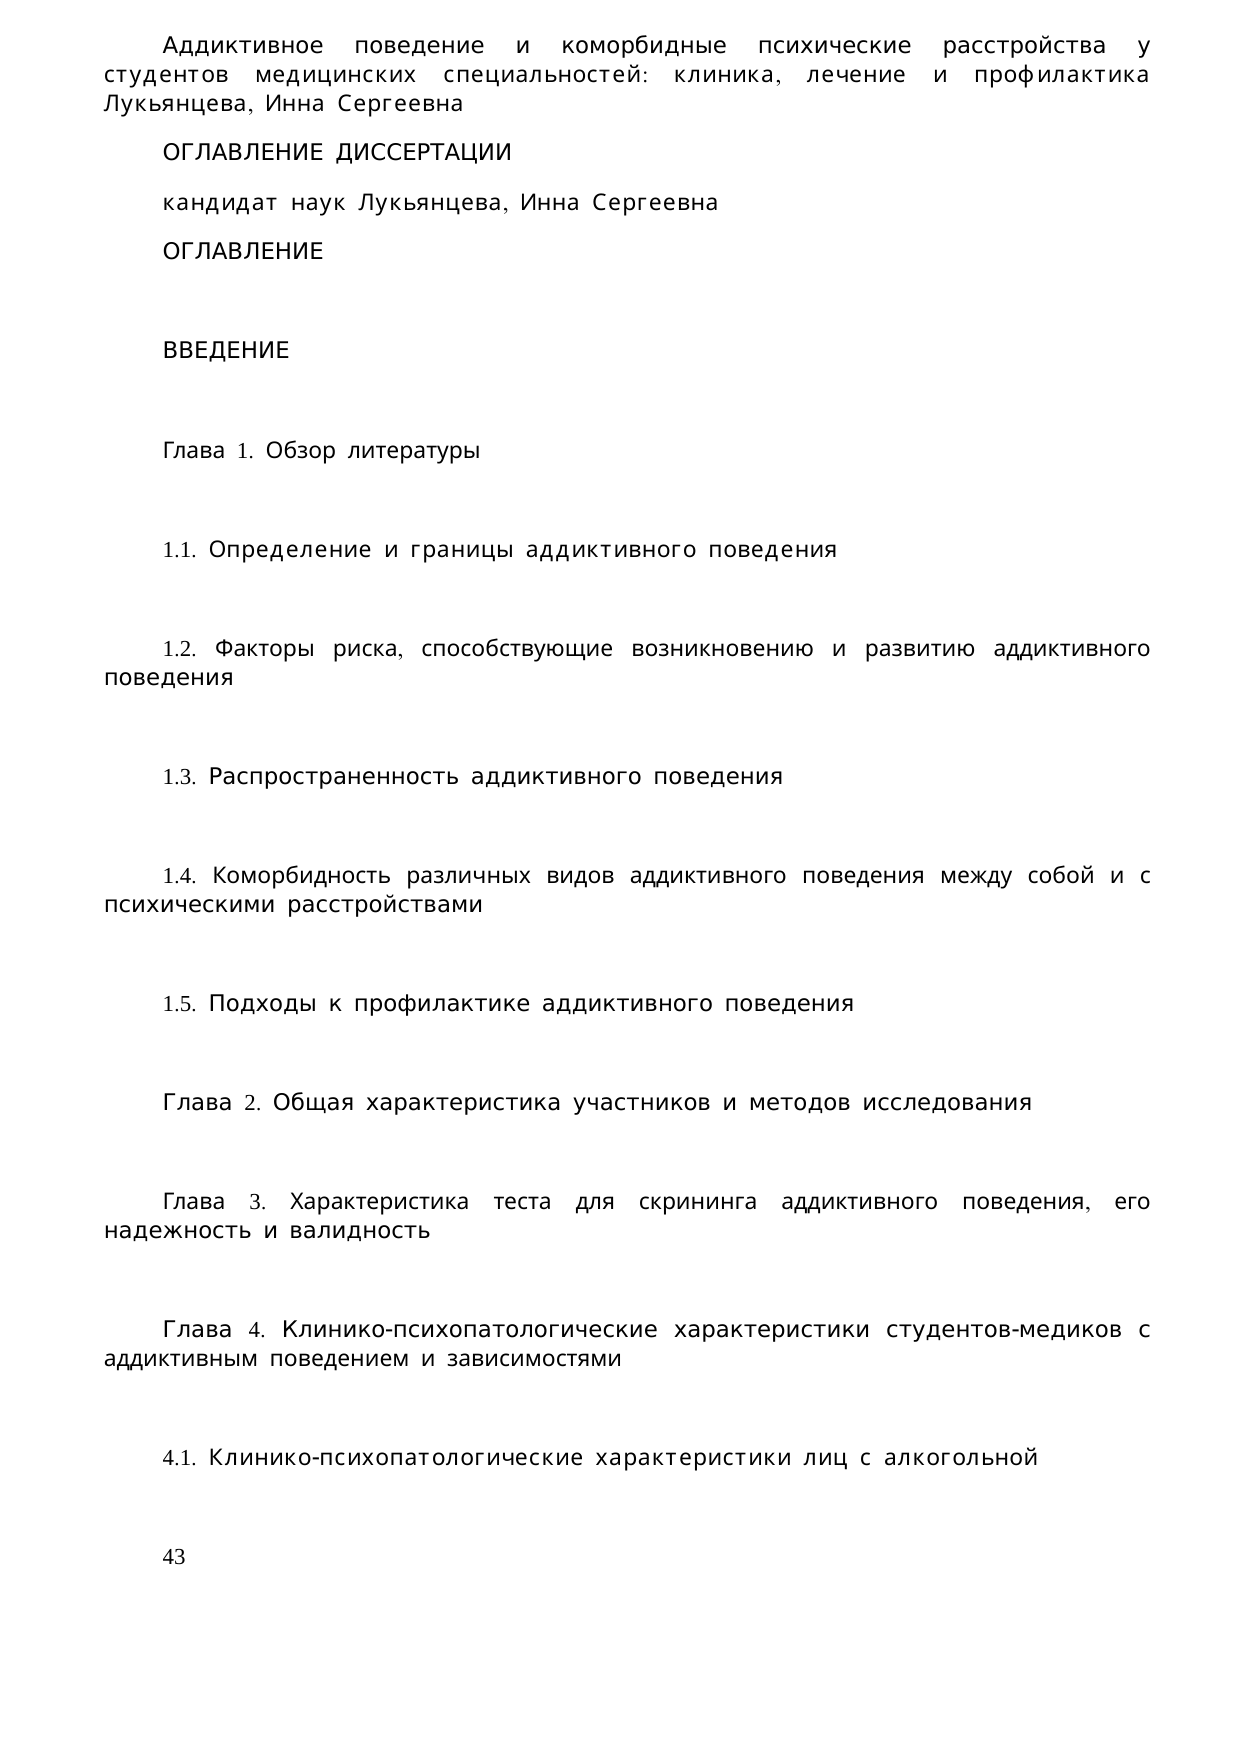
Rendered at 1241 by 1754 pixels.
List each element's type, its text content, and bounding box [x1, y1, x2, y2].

text Глава 2. Общая характеристика участников и методов исследования [103, 1087, 1152, 1115]
text 1.2. Факторы риска, способствующие возникновению и развитию аддиктивного поведения [103, 632, 1152, 690]
text ОГЛАВЛЕНИЕ ДИССЕРТАЦИИ [103, 137, 1152, 165]
text Глава 3. Характеристика теста для скрининга аддиктивного поведения, его надежность и валидность [103, 1186, 1152, 1243]
text кандидат наук Лукьянцева, Инна Сергеевна [103, 186, 1152, 215]
text 1.1. Определение и границы аддиктивного поведения [103, 533, 1152, 562]
text 4.1. Клинико-психопатологические характеристики лиц с алкогольной [103, 1442, 1152, 1470]
text 1.5. Подходы к профилактике аддиктивного поведения [103, 987, 1152, 1016]
text Аддиктивное поведение и коморбидные психические расстройства у студентов медицинских специальностей: клиника, лечение и профилактика Лукьянцева, Инна Сергеевна [103, 29, 1152, 116]
text 43 [103, 1541, 1152, 1569]
text Глава 4. Клинико-психопатологические характеристики студентов-медиков с аддиктивным поведением и зависимостями [103, 1314, 1152, 1371]
text Глава 1. Обзор литературы [103, 434, 1152, 463]
text ОГЛАВЛЕНИЕ [103, 236, 1152, 264]
text 1.4. Коморбидность различных видов аддиктивного поведения между собой и с психическими расстройствами [103, 859, 1152, 917]
text ВВЕДЕНИЕ [103, 335, 1152, 364]
text 1.3. Распространенность аддиктивного поведения [103, 760, 1152, 789]
